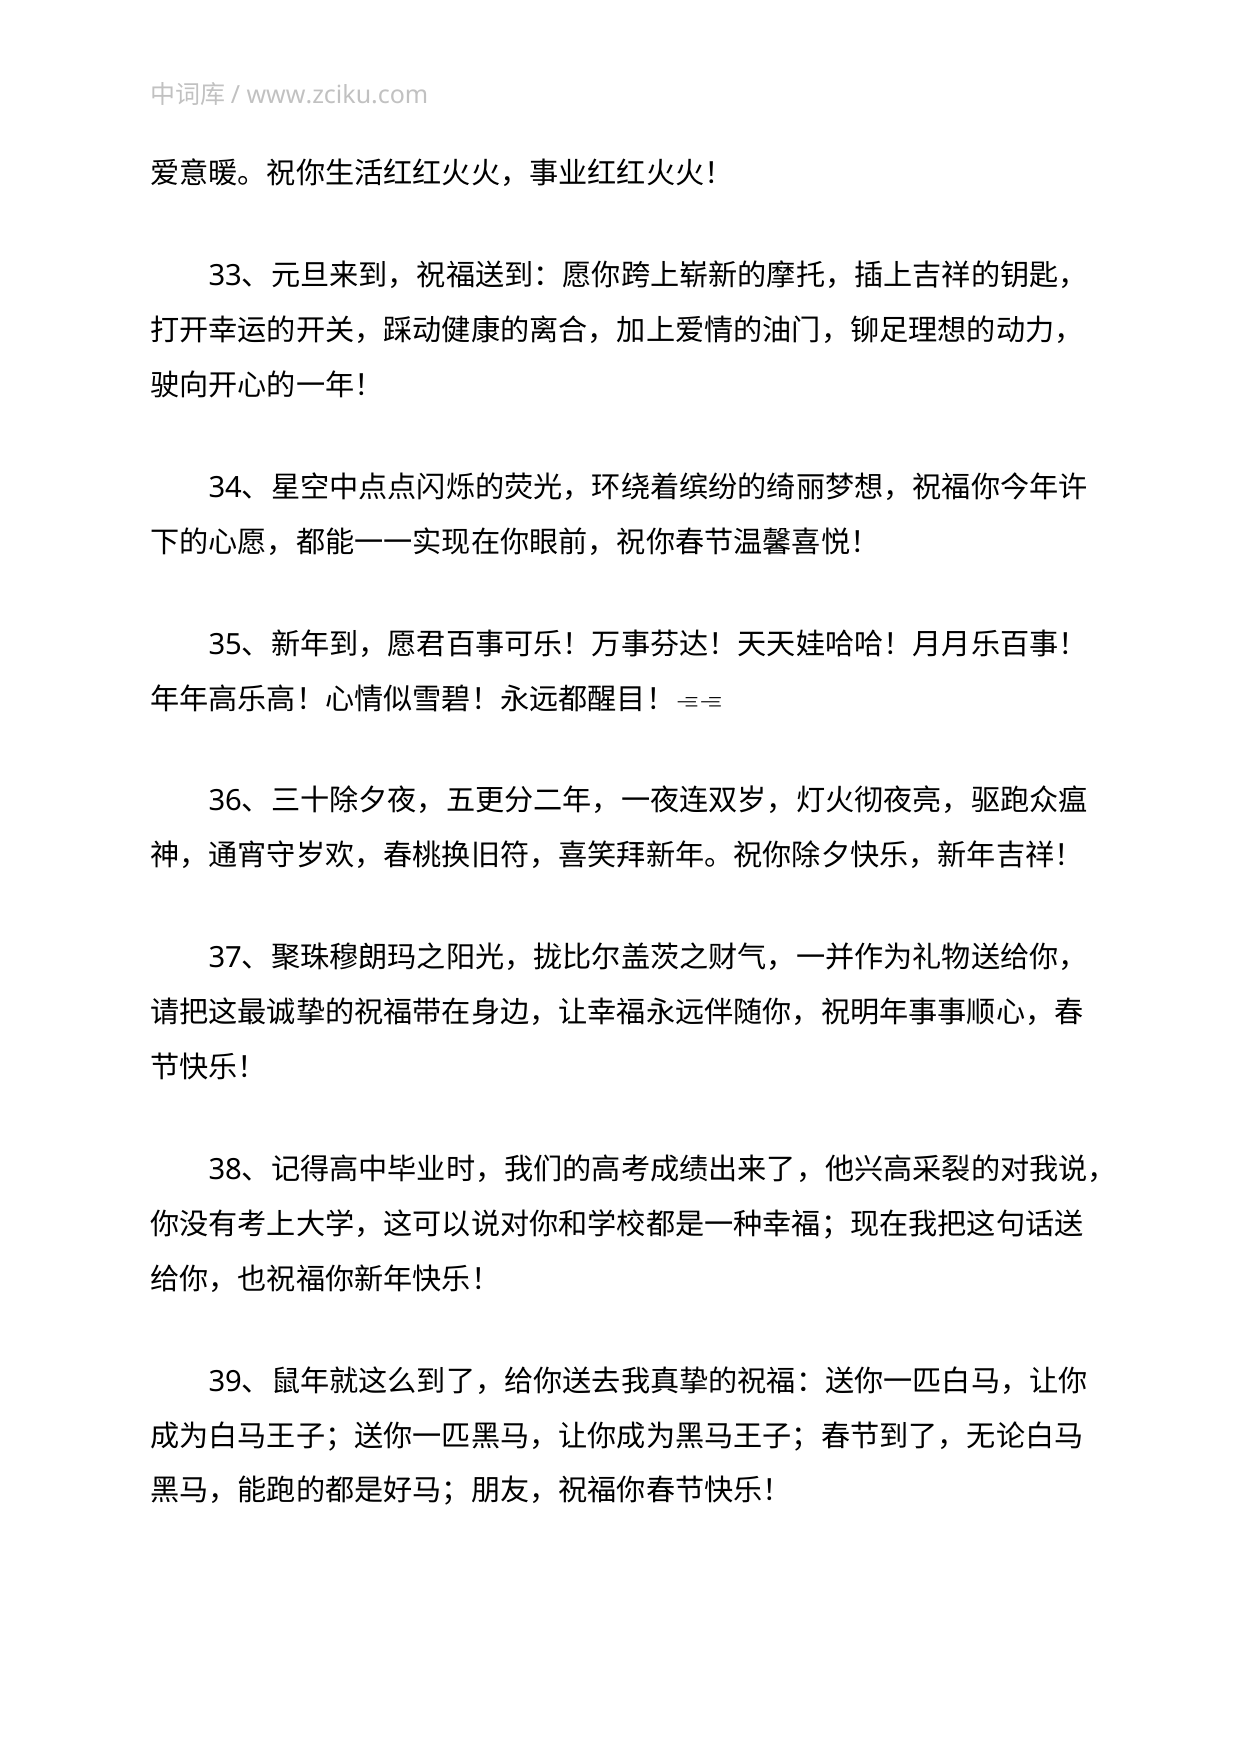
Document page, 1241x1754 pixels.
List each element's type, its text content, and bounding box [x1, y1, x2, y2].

text 37、聚珠穆朗玛之阳光，拢比尔盖茨之财气，一并作为礼物送给你，请把这最诚挚的祝福带在身边，让幸福永远伴随你，祝明年事事顺心，春节快乐！ [150, 934, 1090, 1086]
text 33、元旦来到，祝福送到：愿你跨上崭新的摩托，插上吉祥的钥匙，打开幸运的开关，踩动健康的离合，加上爱情的油门，铆足理想的动力，驶向开心的一年！ [150, 252, 1090, 404]
text 36、三十除夕夜，五更分二年，一夜连双岁，灯火彻夜亮，驱跑众瘟神，通宵守岁欢，春桃换旧符，喜笑拜新年。祝你除夕快乐，新年吉祥！ [150, 777, 1090, 874]
text 35、新年到，愿君百事可乐！万事芬达！天天娃哈哈！月月乐百事！年年高乐高！心情似雪碧！永远都醒目！ [150, 620, 1090, 717]
text 38、记得高中毕业时，我们的高考成绩出来了，他兴高采裂的对我说，你没有考上大学，这可以说对你和学校都是一种幸福；现在我把这句话送给你，也祝福你新年快乐！ [150, 1145, 1090, 1298]
text 39、鼠年就这么到了，给你送去我真挚的祝福：送你一匹白马，让你成为白马王子；送你一匹黑马，让你成为黑马王子；春节到了，无论白马黑马，能跑的都是好马；朋友，祝福你春节快乐！ [150, 1357, 1090, 1509]
text 34、星空中点点闪烁的荧光，环绕着缤纷的绮丽梦想，祝福你今年许下的心愿，都能一一实现在你眼前，祝你春节温馨喜悦！ [150, 463, 1090, 561]
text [150, 150, 1090, 192]
